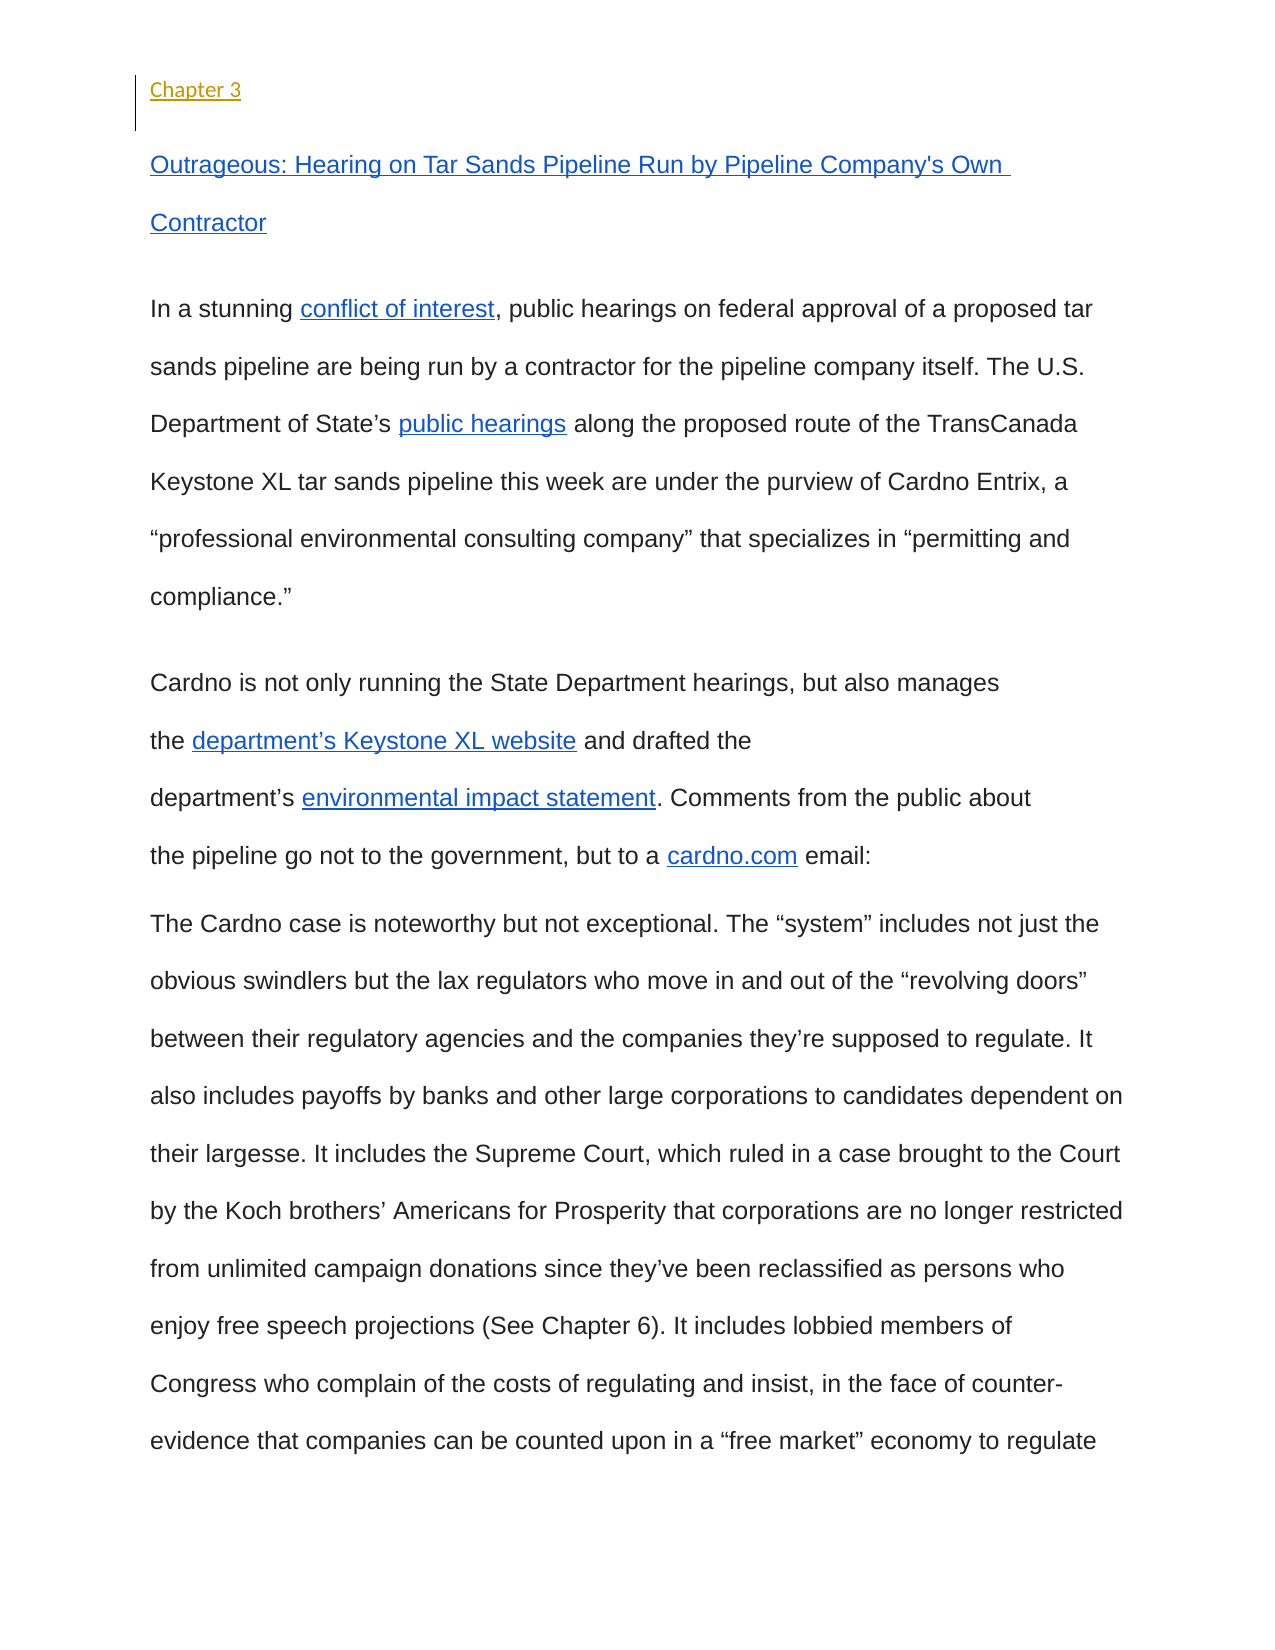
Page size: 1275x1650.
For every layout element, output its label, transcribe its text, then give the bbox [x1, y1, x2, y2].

text Outrageous: Hearing on Tar Sands Pipeline Run by Pipeline Company's Own Contractor [150, 150, 1125, 236]
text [150, 909, 1125, 1455]
text In a stunning conflict of interest, public hearings on federal approval of a proposed tar sands pipeline are being run by a contractor for the pipeline company itself. The U.S. Department of State’s public hearings along the proposed route of the TransCanada Keystone XL tar sands pipeline this week are under the purview of Cardno Entrix, a “professional environmental consulting company” that specializes in “permitting and compliance.” [150, 294, 1125, 610]
text Cardno is not only running the State Department hearings, but also manages the department’s Keystone XL website and drafted the department’s environmental impact statement. Comments from the public about the pipeline go not to the government, but to a cardno.com email: [150, 668, 1050, 869]
